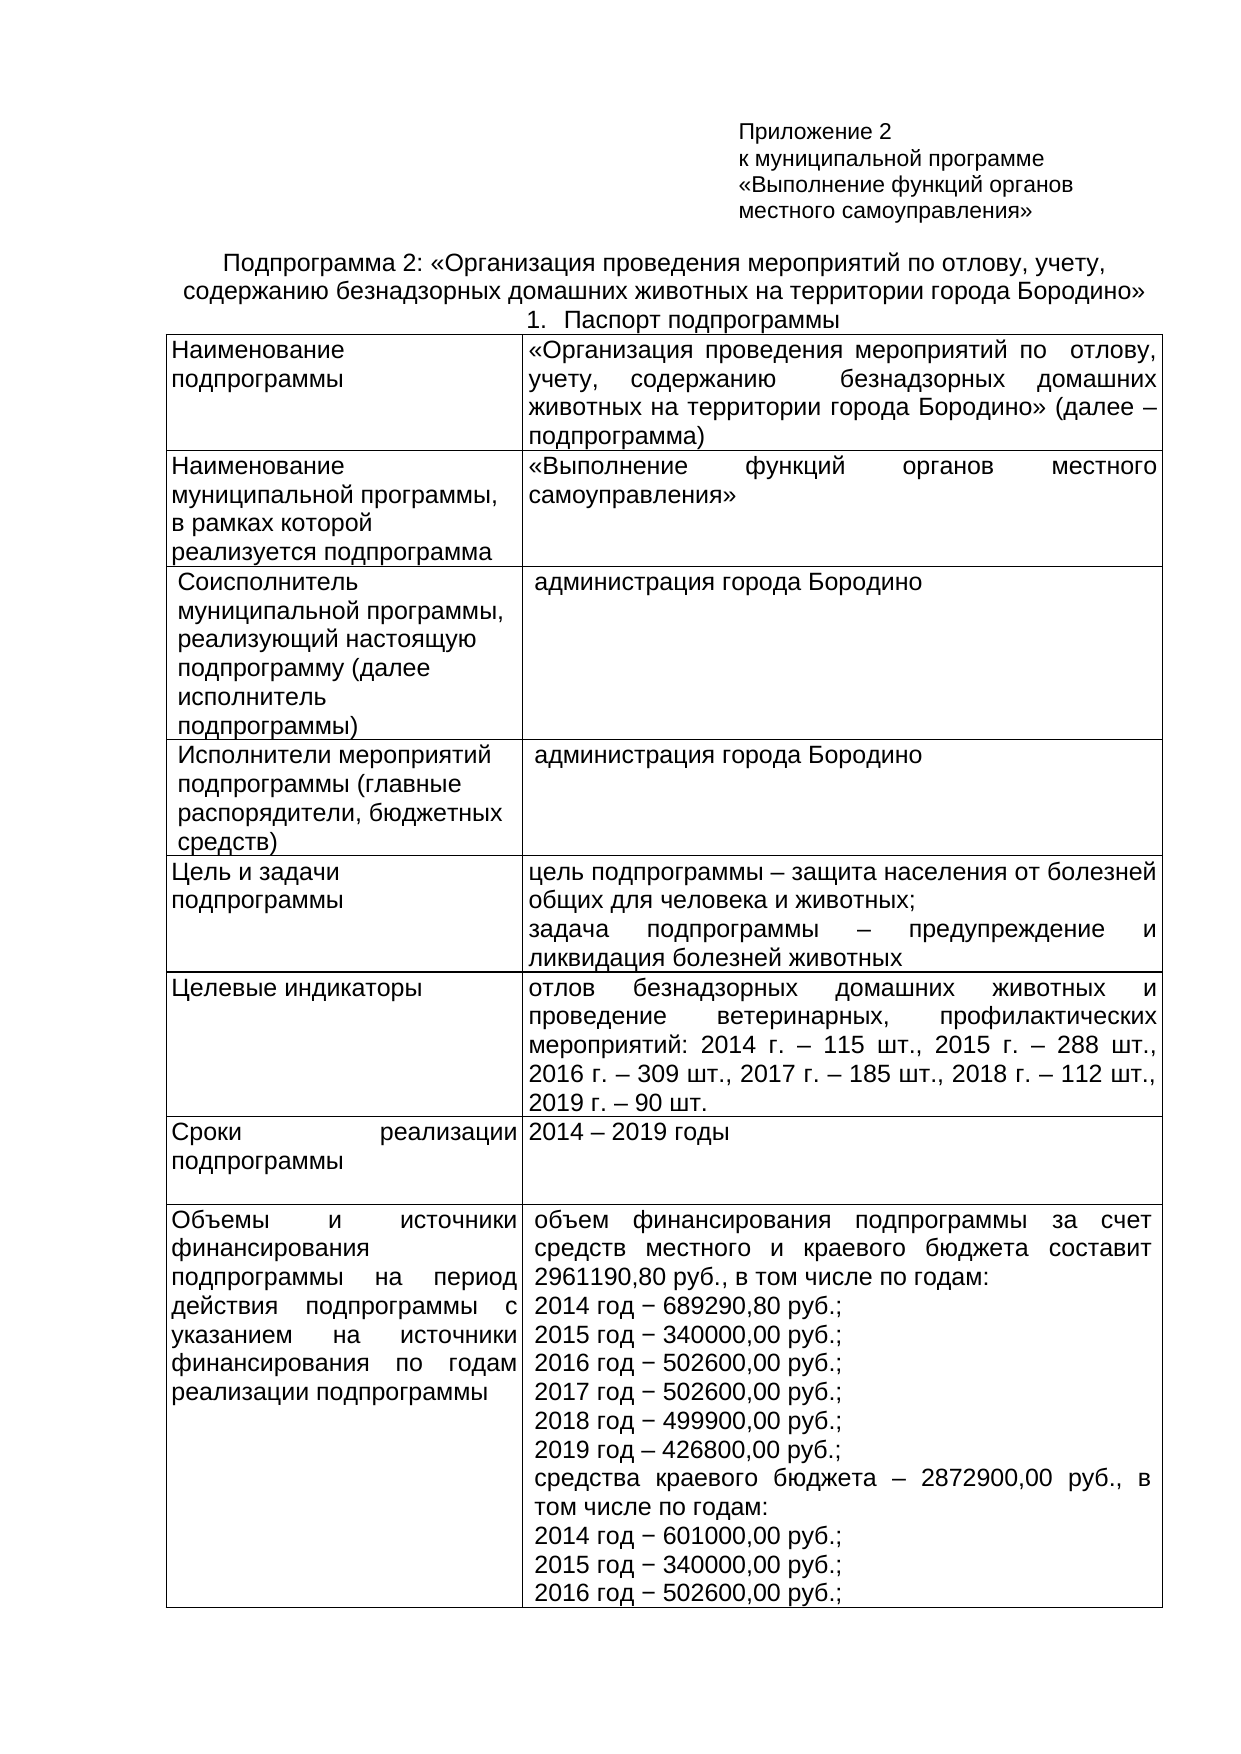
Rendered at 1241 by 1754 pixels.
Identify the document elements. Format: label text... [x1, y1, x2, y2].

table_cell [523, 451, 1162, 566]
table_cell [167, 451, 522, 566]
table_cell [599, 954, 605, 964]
list Паспорт подпрограммы [215, 305, 1152, 334]
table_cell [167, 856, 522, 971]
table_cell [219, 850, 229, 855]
text к муниципальной программе [738, 144, 1152, 171]
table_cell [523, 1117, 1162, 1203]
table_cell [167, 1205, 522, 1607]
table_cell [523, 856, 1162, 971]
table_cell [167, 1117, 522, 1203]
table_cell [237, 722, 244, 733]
text Подпрограмма 2: «Организация проведения мероприятий по отлову, учету, содержанию безнадзорных домашних животных на территории города Бородино» [177, 247, 1152, 305]
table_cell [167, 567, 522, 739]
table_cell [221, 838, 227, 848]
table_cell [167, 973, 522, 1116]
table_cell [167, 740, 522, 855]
text Приложение 2 [738, 118, 1152, 144]
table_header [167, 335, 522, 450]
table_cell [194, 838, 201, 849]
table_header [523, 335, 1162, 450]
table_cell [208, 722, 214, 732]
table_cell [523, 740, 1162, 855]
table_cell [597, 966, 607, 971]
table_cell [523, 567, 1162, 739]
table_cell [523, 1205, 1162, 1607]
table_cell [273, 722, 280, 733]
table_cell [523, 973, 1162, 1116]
text «Выполнение функций органов [738, 171, 1152, 197]
text местного самоуправления» [738, 197, 1152, 223]
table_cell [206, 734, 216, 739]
